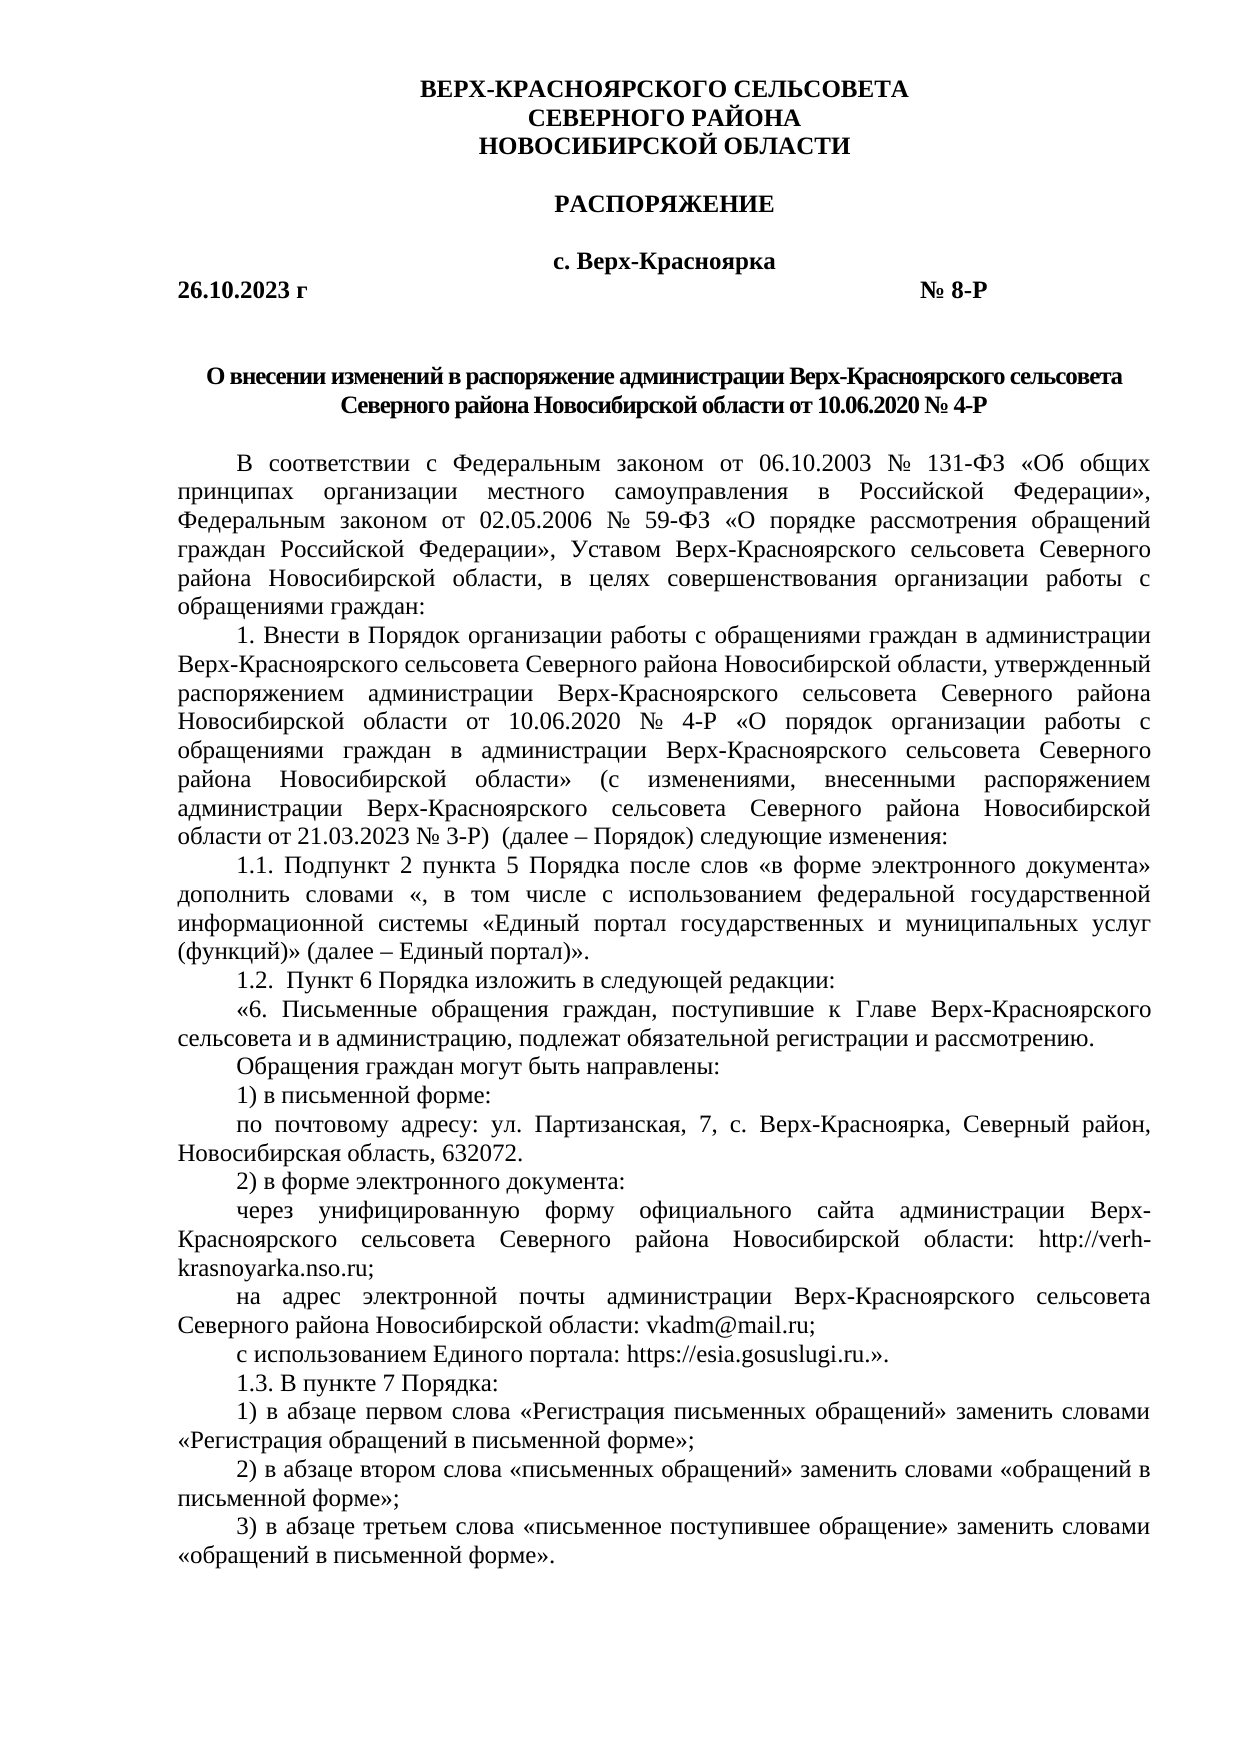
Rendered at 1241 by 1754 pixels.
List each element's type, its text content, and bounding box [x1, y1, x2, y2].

text на адрес электронной почты администрации Верх-Красноярского сельсовета Северного района Новосибирской области: vkadm@mail.ru; [177, 1281, 1152, 1339]
text О внесении изменений в распоряжение администрации Верх-Красноярского сельсовета Северного района Новосибирской области от 10.06.2020 № 4-Р [177, 361, 1152, 419]
text 1) в письменной форме: [177, 1080, 1152, 1109]
text 1. Внести в Порядок организации работы с обращениями граждан в администрации Верх-Красноярского сельсовета Северного района Новосибирской области, утвержденный распоряжением администрации Верх-Красноярского сельсовета Северного района Новосибирской области от 10.06.2020 № 4-Р «О порядок организации работы с обращениями граждан в администрации Верх-Красноярского сельсовета Северного района Новосибирской области» (с изменениями, внесенными распоряжением администрации Верх-Красноярского сельсовета Северного района Новосибирской области от 21.03.2023 № 3-Р) (далее – Порядок) следующие изменения: [177, 620, 1152, 850]
text с использованием Единого портала: https://esia.gosuslugi.ru.». [177, 1339, 1152, 1368]
text РАСПОРЯЖЕНИЕ [177, 189, 1152, 218]
text СЕВЕРНОГО РАЙОНА [177, 103, 1152, 131]
text 3) в абзаце третьем слова «письменное поступившее обращение» заменить словами «обращений в письменной форме». [177, 1511, 1152, 1569]
text 2) в абзаце втором слова «письменных обращений» заменить словами «обращений в письменной форме»; [177, 1454, 1152, 1511]
text 1.2. Пункт 6 Порядка изложить в следующей редакции: [177, 965, 1152, 994]
text 1) в абзаце первом слова «Регистрация письменных обращений» заменить словами «Регистрация обращений в письменной форме»; [177, 1396, 1152, 1454]
text «6. Письменные обращения граждан, поступившие к Главе Верх-Красноярского сельсовета и в администрацию, подлежат обязательной регистрации и рассмотрению. [177, 994, 1152, 1051]
text через унифицированную форму официального сайта администрации Верх-Красноярского сельсовета Северного района Новосибирской области: http://verh-krasnoyarka.nso.ru; [177, 1195, 1152, 1281]
text 2) в форме электронного документа: [177, 1166, 1152, 1195]
text 1.3. В пункте 7 Порядка: [177, 1368, 1152, 1396]
text с. Верх-Красноярка [177, 246, 1152, 275]
text ВЕРХ-КРАСНОЯРСКОГО СЕЛЬСОВЕТА [177, 74, 1152, 103]
text по почтовому адресу: ул. Партизанская, 7, с. Верх-Красноярка, Северный район, Новосибирская область, 632072. [177, 1109, 1152, 1166]
text НОВОСИБИРСКОЙ ОБЛАСТИ [177, 131, 1152, 160]
text Обращения граждан могут быть направлены: [177, 1051, 1152, 1080]
text 1.1. Подпункт 2 пункта 5 Порядка после слов «в форме электронного документа» дополнить словами «, в том числе с использованием федеральной государственной информационной системы «Единый портал государственных и муниципальных услуг (функций)» (далее – Единый портал)». [177, 850, 1152, 965]
text 26.10.2023 г № 8-Р [177, 275, 1152, 304]
text В соответствии с Федеральным законом от 06.10.2003 № 131-ФЗ «Об общих принципах организации местного самоуправления в Российской Федерации», Федеральным законом от 02.05.2006 № 59-ФЗ «О порядке рассмотрения обращений граждан Российской Федерации», Уставом Верх-Красноярского сельсовета Северного района Новосибирской области, в целях совершенствования организации работы с обращениями граждан: [177, 448, 1152, 620]
